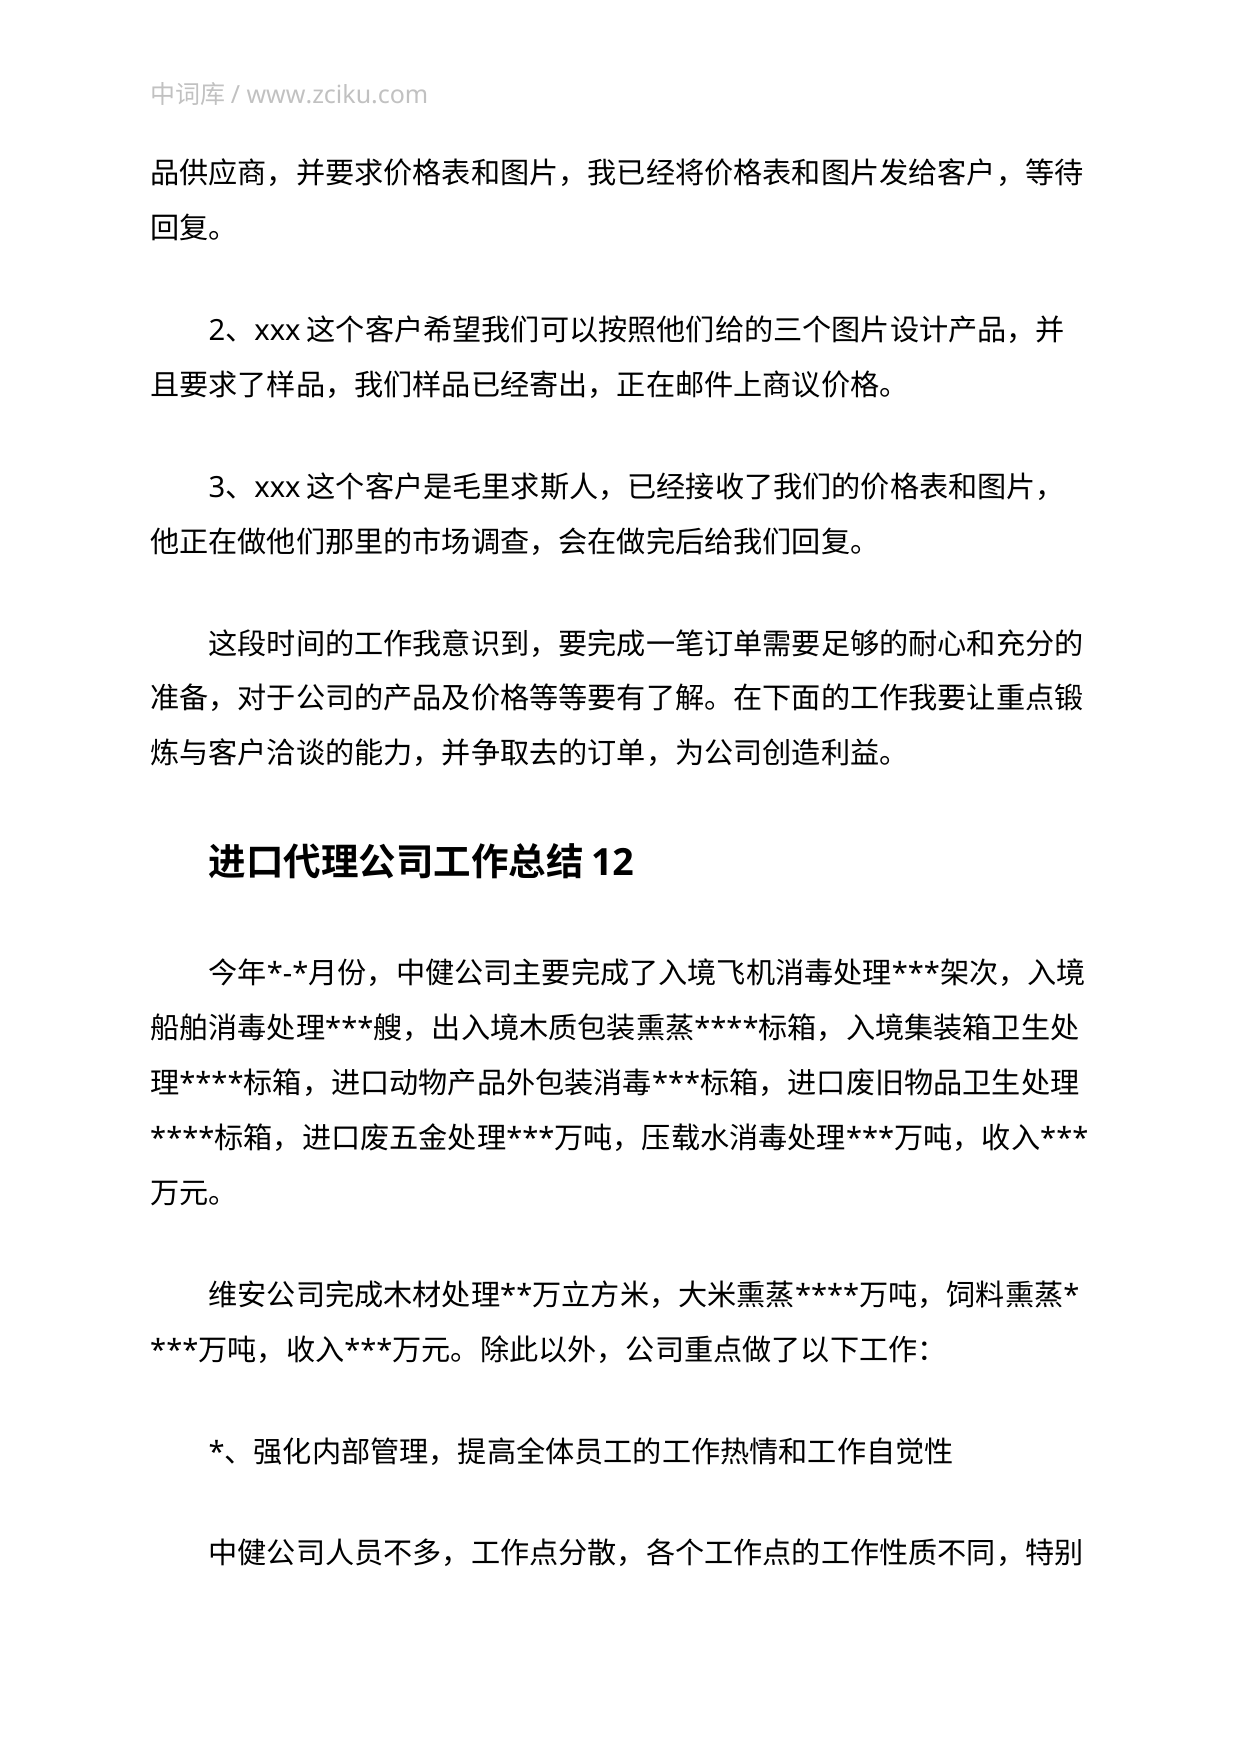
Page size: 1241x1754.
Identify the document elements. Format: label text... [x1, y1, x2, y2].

text 这段时间的工作我意识到，要完成一笔订单需要足够的耐心和充分的准备，对于公司的产品及价格等等要有了解。在下面的工作我要让重点锻炼与客户洽谈的能力，并争取去的订单，为公司创造利益。 [150, 620, 1090, 772]
text 今年*-*月份，中健公司主要完成了入境飞机消毒处理***架次，入境船舶消毒处理***艘，出入境木质包装熏蒸****标箱，入境集装箱卫生处理****标箱，进口动物产品外包装消毒***标箱，进口废旧物品卫生处理****标箱，进口废五金处理***万吨，压载水消毒处理***万吨，收入***万元。 [150, 949, 1090, 1212]
text 2、xxx这个客户希望我们可以按照他们给的三个图片设计产品，并且要求了样品，我们样品已经寄出，正在邮件上商议价格。 [150, 307, 1090, 404]
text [150, 1530, 1090, 1572]
text *、强化内部管理，提高全体员工的工作热情和工作自觉性 [150, 1428, 1090, 1471]
text 进口代理公司工作总结12 [150, 832, 1090, 886]
text 维安公司完成木材处理**万立方米，大米熏蒸****万吨，饲料熏蒸****万吨，收入***万元。除此以外，公司重点做了以下工作： [150, 1271, 1090, 1368]
text 3、xxx这个客户是毛里求斯人，已经接收了我们的价格表和图片，他正在做他们那里的市场调查，会在做完后给我们回复。 [150, 463, 1090, 561]
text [150, 150, 1090, 247]
